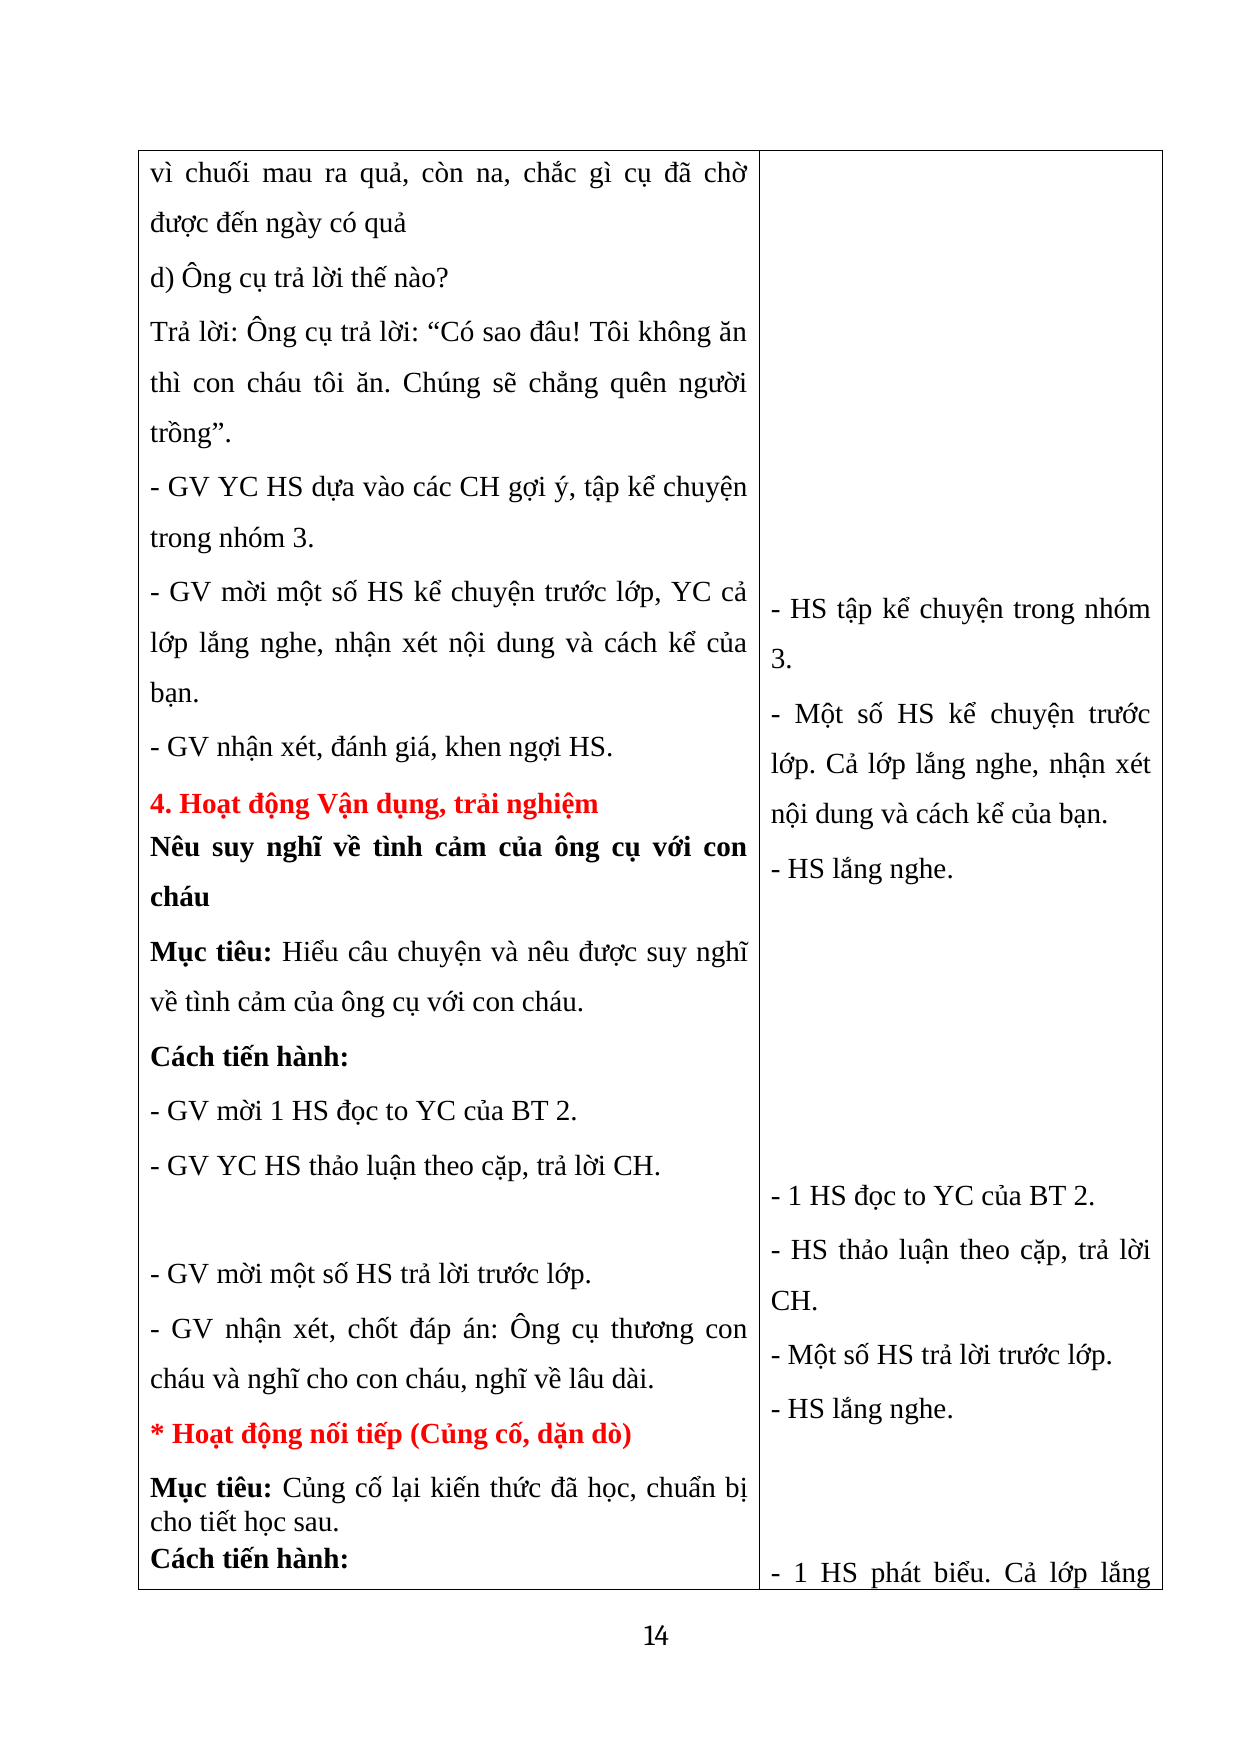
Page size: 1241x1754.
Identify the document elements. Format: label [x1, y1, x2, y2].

table_cell [139, 151, 759, 1588]
table_cell [760, 151, 1162, 1588]
